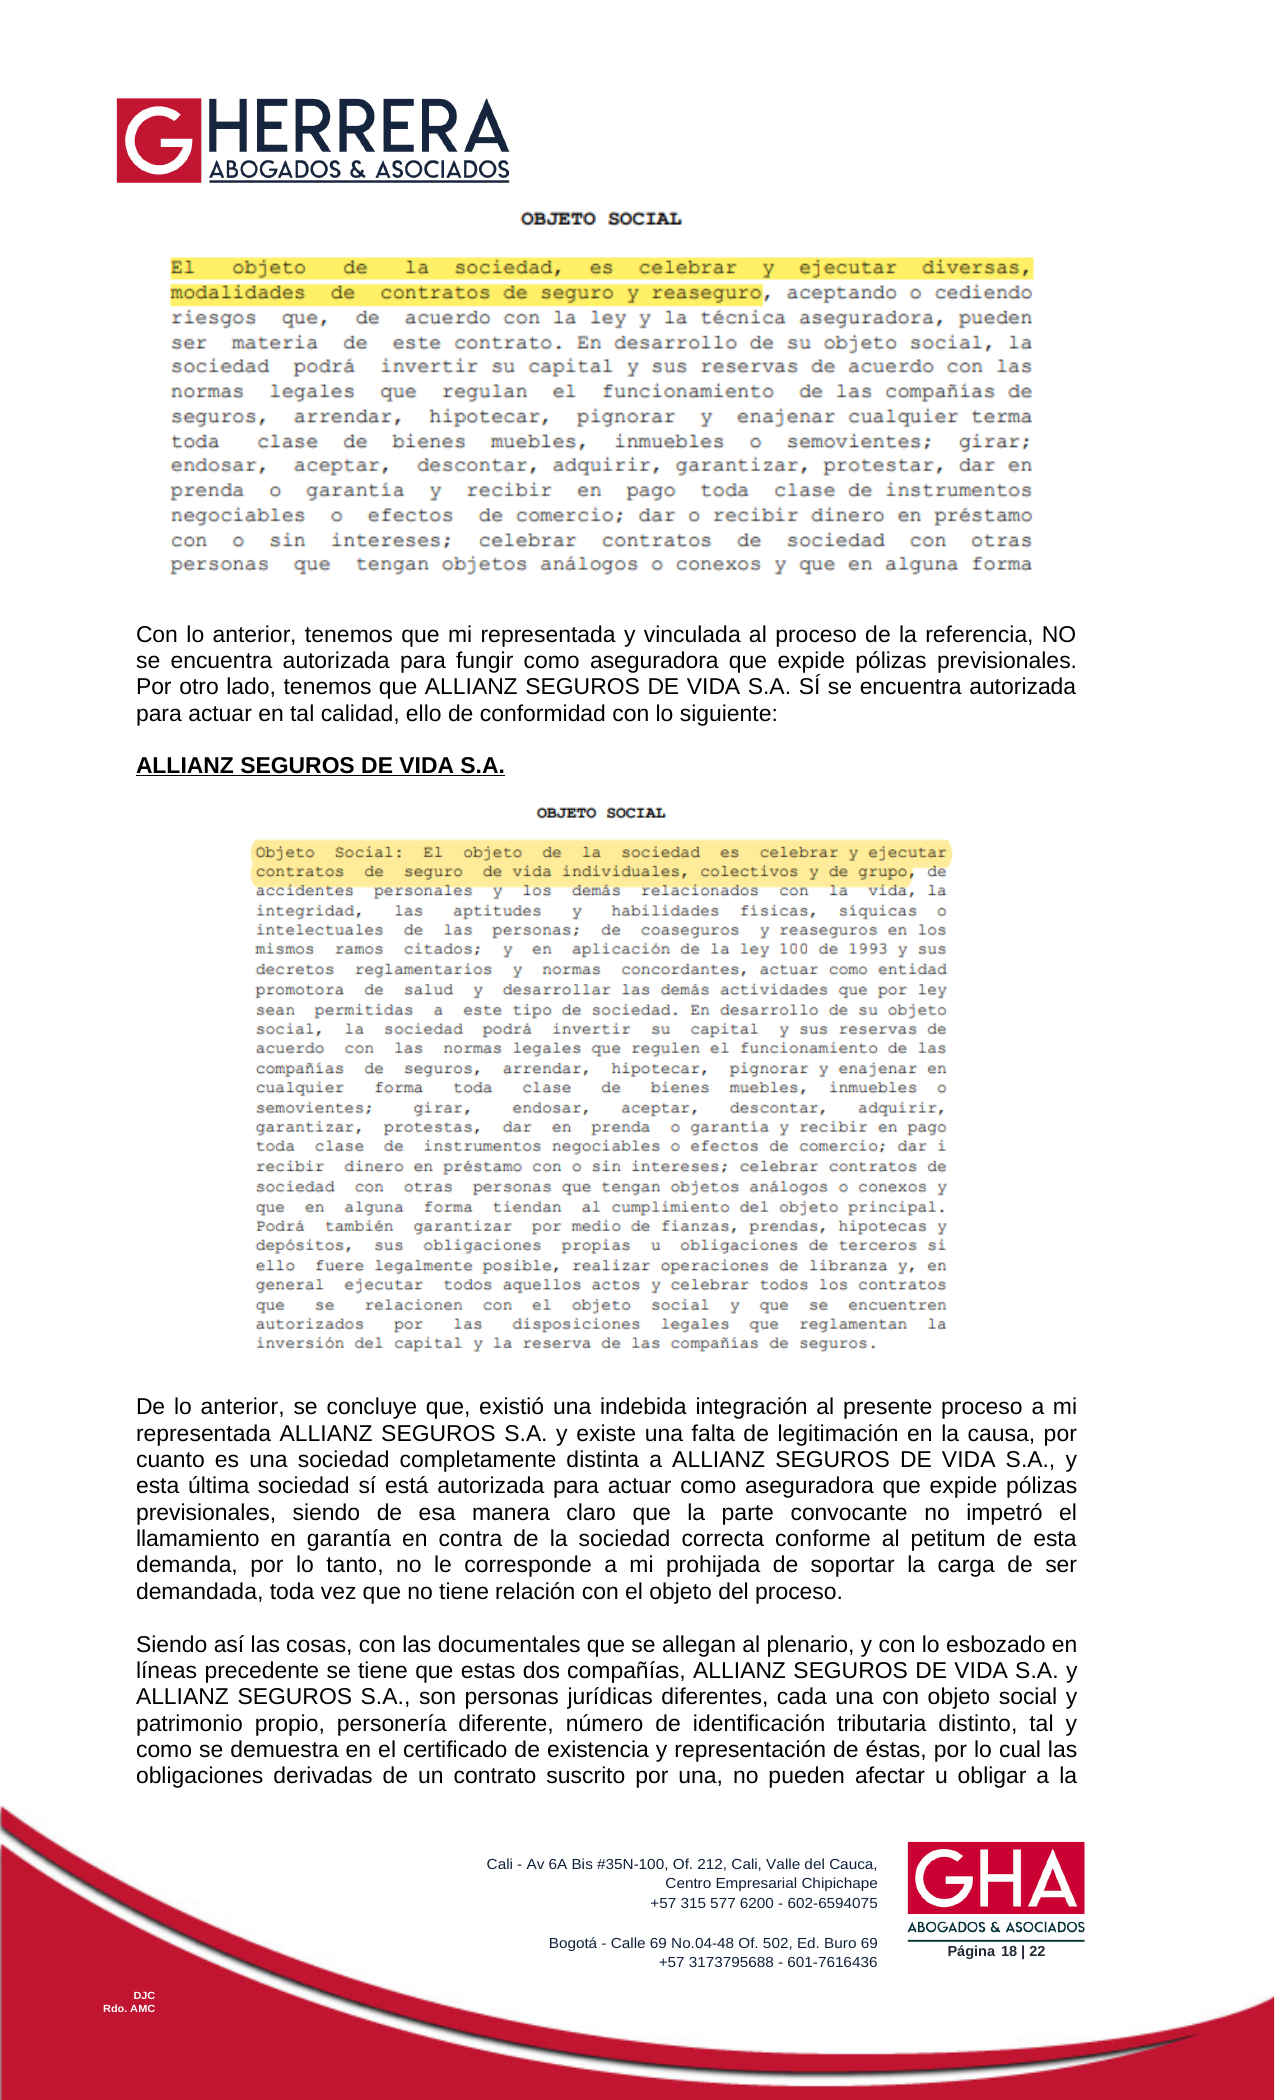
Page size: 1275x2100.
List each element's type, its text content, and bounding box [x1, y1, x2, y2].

picture [243, 805, 960, 1367]
picture [96, 75, 1054, 595]
picture [0, 1793, 1275, 2100]
text De lo anterior, se concluye que, existió una indebida integración al presente proceso a mi representada ALLIANZ SEGUROS S.A. y existe una falta de legitimación en la causa, por cuanto es una sociedad completamente distinta a ALLIANZ SEGUROS DE VIDA S.A., y esta última sociedad sí está autorizada para actuar como aseguradora que expide pólizas previsionales, siendo de esa manera claro que la parte convocante no impetró el llamamiento en garantía en contra de la sociedad correcta conforme al petitum de esta demanda, por lo tanto, no le corresponde a mi prohijada de soportar la carga de ser demandada, toda vez que no tiene relación con el objeto del proceso. [136, 1393, 1078, 1604]
text Con lo anterior, tenemos que mi representada y vinculada al proceso de la referencia, NO se encuentra autorizada para fungir como aseguradora que expide pólizas previsionales. Por otro lado, tenemos que ALLIANZ SEGUROS DE VIDA S.A. SÍ se encuentra autorizada para actuar en tal calidad, ello de conformidad con lo siguiente: [136, 621, 1078, 726]
text ALLIANZ SEGUROS DE VIDA S.A. [136, 752, 1067, 779]
